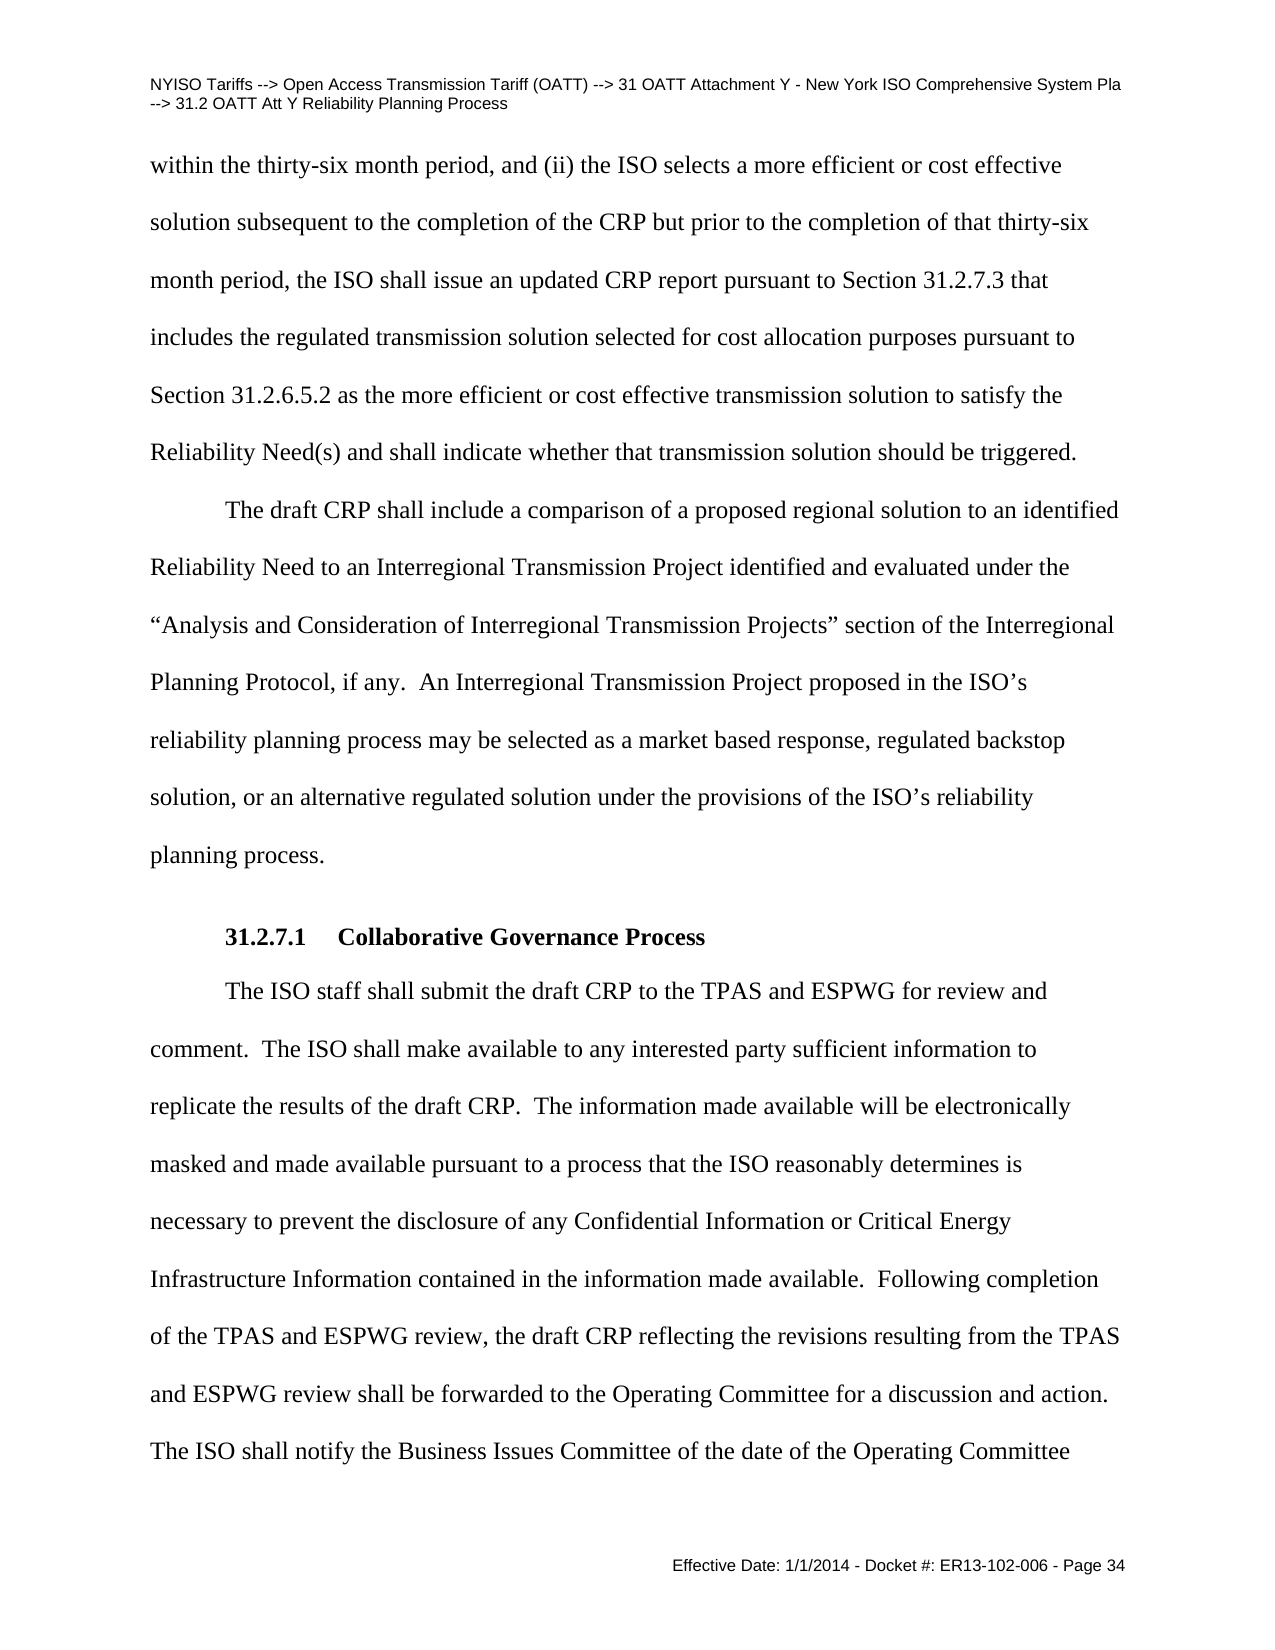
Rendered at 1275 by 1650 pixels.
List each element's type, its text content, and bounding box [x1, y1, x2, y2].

text The draft CRP shall include a comparison of a proposed regional solution to an identified Reliability Need to an Interregional Transmission Project identified and evaluated under the “Analysis and Consideration of Interregional Transmission Projects” section of the Interregional Planning Protocol, if any. An Interregional Transmission Project proposed in the ISO’s reliability planning process may be selected as a market based response, regulated backstop solution, or an alternative regulated solution under the provisions of the ISO’s reliability planning process. [150, 495, 1125, 869]
subtitle 31.2.7.1 Collaborative Governance Process [225, 922, 1125, 951]
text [150, 150, 1125, 466]
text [150, 976, 1125, 1465]
